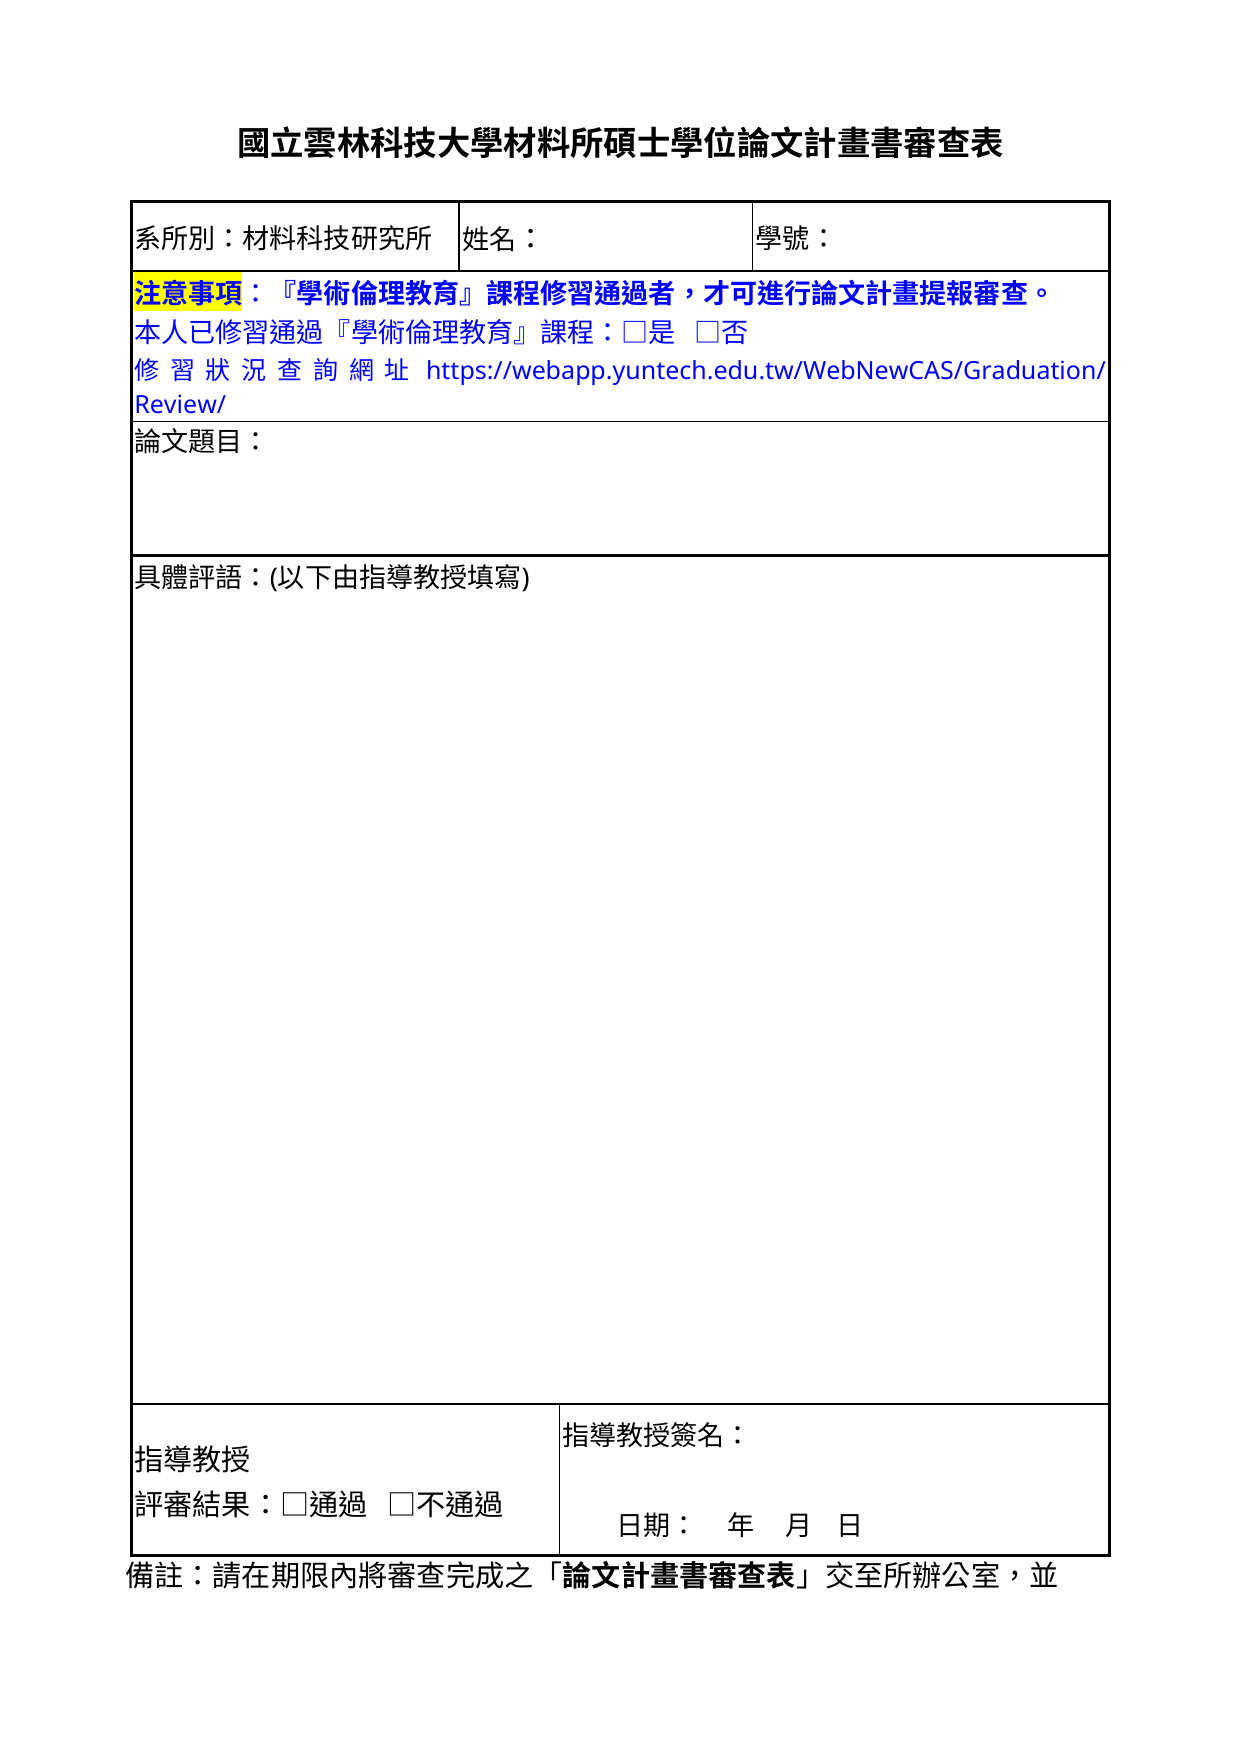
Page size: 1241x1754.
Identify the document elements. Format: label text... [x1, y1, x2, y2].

table_header 姓名： [460, 203, 752, 270]
text 國立雲林科技大學材料所碩士學位論文計畫書審查表 [125, 125, 1115, 162]
table_cell 論文題目： [133, 422, 1108, 554]
table_cell 指導教授簽名： 日期： 年 月 日 [560, 1405, 1108, 1554]
table_cell 具體評語：(以下由指導教授填寫) [133, 557, 1108, 1403]
table_header 學號： [753, 203, 1108, 270]
table_header 系所別：材料科技研究所 [133, 203, 458, 270]
table_cell 注意事項：『學術倫理教育』課程修習通過者，才可進行論文計畫提報審查。 本人已修習通過『學術倫理教育』課程：□是 □否 修習狀況查詢網址https://webapp.yuntech.edu.tw/WebNewCAS/Graduation/Review/ [133, 272, 1108, 421]
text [125, 1557, 1115, 1594]
table_cell 指導教授 評審結果：□通過 □不通過 [133, 1405, 559, 1554]
